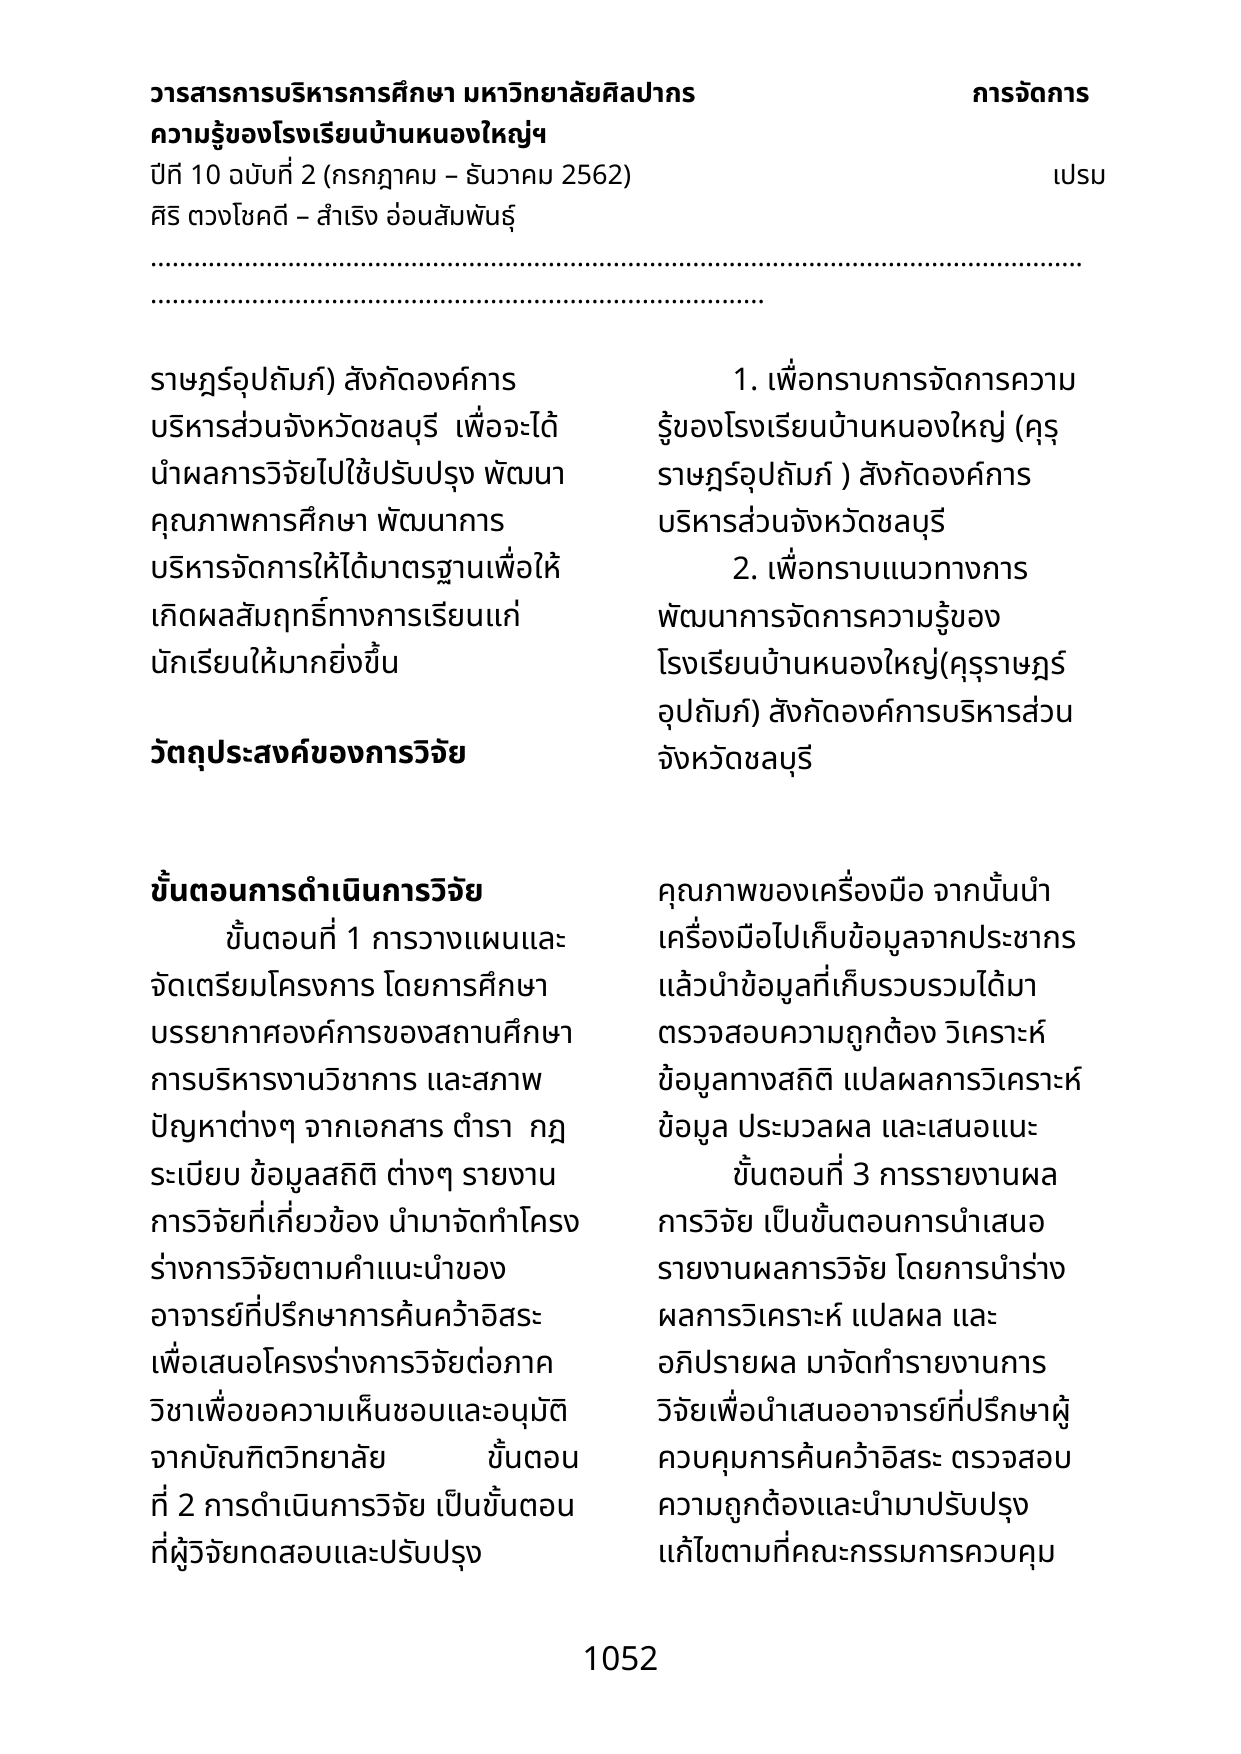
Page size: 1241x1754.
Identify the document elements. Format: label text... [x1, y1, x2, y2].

text วัตถุประสงค์ของการวิจัย [150, 730, 583, 777]
text 1. เพื่อทราบการจัดการความรู้ของโรงเรียนบ้านหนองใหญ่ (คุรุราษฎร์อุปถัมภ์ ) สังกัดองค์การบริหารส่วนจังหวัดชลบุรี [657, 357, 1090, 546]
text 2. เพื่อทราบแนวทางการพัฒนาการจัดการความรู้ของโรงเรียนบ้านหนองใหญ่(คุรุราษฎร์อุปถัมภ์) สังกัดองค์การบริหารส่วนจังหวัดชลบุรี [657, 546, 1090, 783]
text ขั้นตอนที่ 1 การวางแผนและจัดเตรียมโครงการ โดยการศึกษาบรรยากาศองค์การของสถานศึกษา การบริหารงานวิชาการ และสภาพปัญหาต่างๆ จากเอกสาร ตำรา กฎระเบียบ ข้อมูลสถิติ ต่างๆ รายงานการวิจัยที่เกี่ยวข้อง นำมาจัดทำโครงร่างการวิจัยตามคำแนะนำของอาจารย์ที่ปรึกษาการค้นคว้าอิสระ เพื่อเสนอโครงร่างการวิจัยต่อภาควิชาเพื่อขอความเห็นชอบและอนุมัติจากบัณฑิตวิทยาลัย ขั้นตอนที่ 2 การดำเนินการวิจัย เป็นขั้นตอนที่ผู้วิจัยทดสอบและปรับปรุงคุณภาพของเครื่องมือ จากนั้นนำเครื่องมือไปเก็บข้อมูลจากประชากร แล้วนำข้อมูลที่เก็บรวบรวมได้มาตรวจสอบความถูกต้อง วิเคราะห์ข้อมูลทางสถิติ แปลผลการวิเคราะห์ข้อมูล ประมวลผล และเสนอแนะ [150, 916, 583, 1577]
text ขั้นตอนการดำเนินการวิจัย [150, 868, 583, 916]
text ขั้นตอนที่ 1 การวางแผนและจัดเตรียมโครงการ โดยการศึกษาบรรยากาศองค์การของสถานศึกษา การบริหารงานวิชาการ และสภาพปัญหาต่างๆ จากเอกสาร ตำรา กฎระเบียบ ข้อมูลสถิติ ต่างๆ รายงานการวิจัยที่เกี่ยวข้อง นำมาจัดทำโครงร่างการวิจัยตามคำแนะนำของอาจารย์ที่ปรึกษาการค้นคว้าอิสระ เพื่อเสนอโครงร่างการวิจัยต่อภาควิชาเพื่อขอความเห็นชอบและอนุมัติจากบัณฑิตวิทยาลัย ขั้นตอนที่ 2 การดำเนินการวิจัย เป็นขั้นตอนที่ผู้วิจัยทดสอบและปรับปรุงคุณภาพของเครื่องมือ จากนั้นนำเครื่องมือไปเก็บข้อมูลจากประชากร แล้วนำข้อมูลที่เก็บรวบรวมได้มาตรวจสอบความถูกต้อง วิเคราะห์ข้อมูลทางสถิติ แปลผลการวิเคราะห์ข้อมูล ประมวลผล และเสนอแนะ [657, 868, 1090, 1152]
